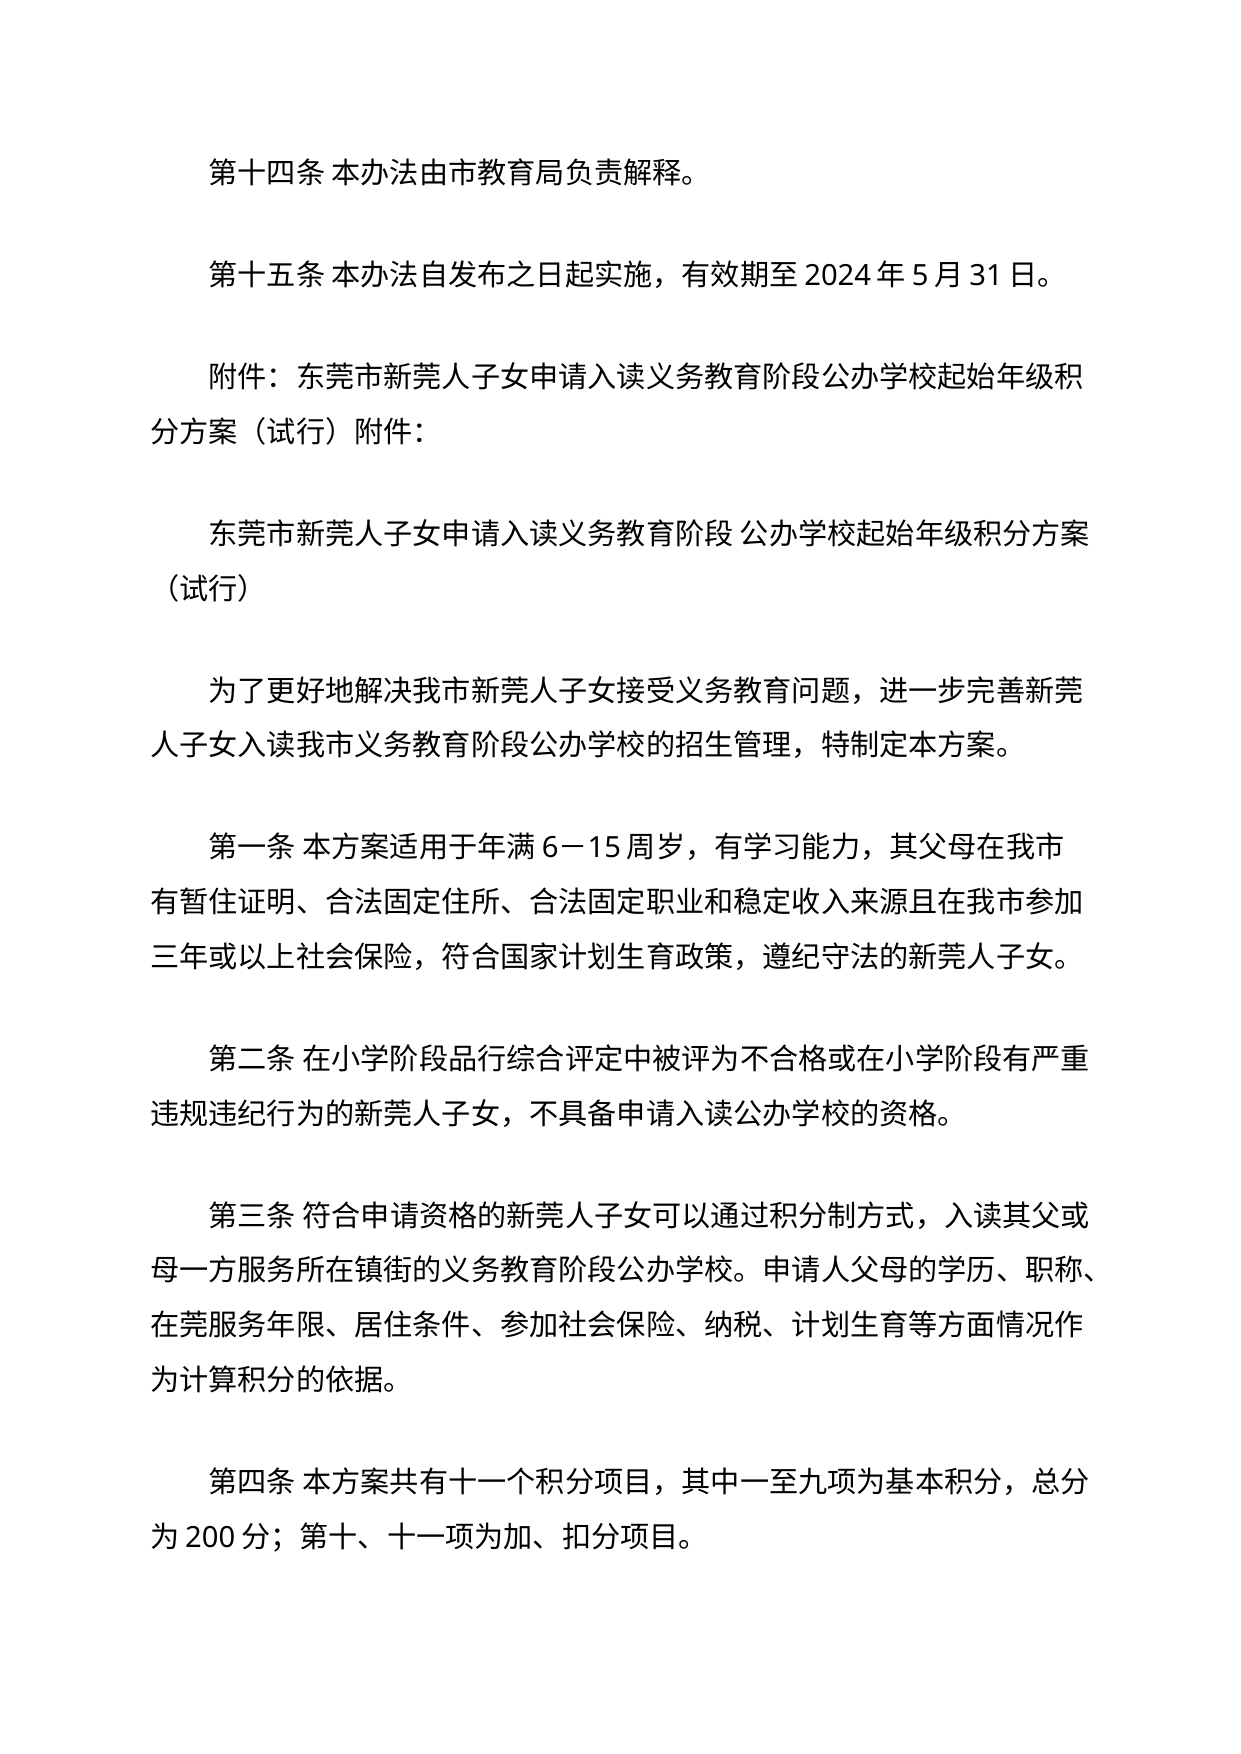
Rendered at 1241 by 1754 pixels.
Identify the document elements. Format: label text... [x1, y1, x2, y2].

text 第一条 本方案适用于年满6－15周岁，有学习能力，其父母在我市有暂住证明、合法固定住所、合法固定职业和稳定收入来源且在我市参加三年或以上社会保险，符合国家计划生育政策，遵纪守法的新莞人子女。 [150, 824, 1090, 976]
text 第十四条 本办法由市教育局负责解释。 [150, 150, 1090, 192]
text 第三条 符合申请资格的新莞人子女可以通过积分制方式，入读其父或母一方服务所在镇街的义务教育阶段公办学校。申请人父母的学历、职称、在莞服务年限、居住条件、参加社会保险、纳税、计划生育等方面情况作为计算积分的依据。 [150, 1192, 1090, 1399]
text 为了更好地解决我市新莞人子女接受义务教育问题，进一步完善新莞人子女入读我市义务教育阶段公办学校的招生管理，特制定本方案。 [150, 667, 1090, 764]
text 第二条 在小学阶段品行综合评定中被评为不合格或在小学阶段有严重违规违纪行为的新莞人子女，不具备申请入读公办学校的资格。 [150, 1035, 1090, 1133]
text 第四条 本方案共有十一个积分项目，其中一至九项为基本积分，总分为200分；第十、十一项为加、扣分项目。 [150, 1458, 1090, 1556]
text 附件：东莞市新莞人子女申请入读义务教育阶段公办学校起始年级积分方案（试行）附件： [150, 354, 1090, 451]
text 第十五条 本办法自发布之日起实施，有效期至2024年5月31日。 [150, 252, 1090, 294]
text 东莞市新莞人子女申请入读义务教育阶段 公办学校起始年级积分方案（试行） [150, 510, 1090, 608]
